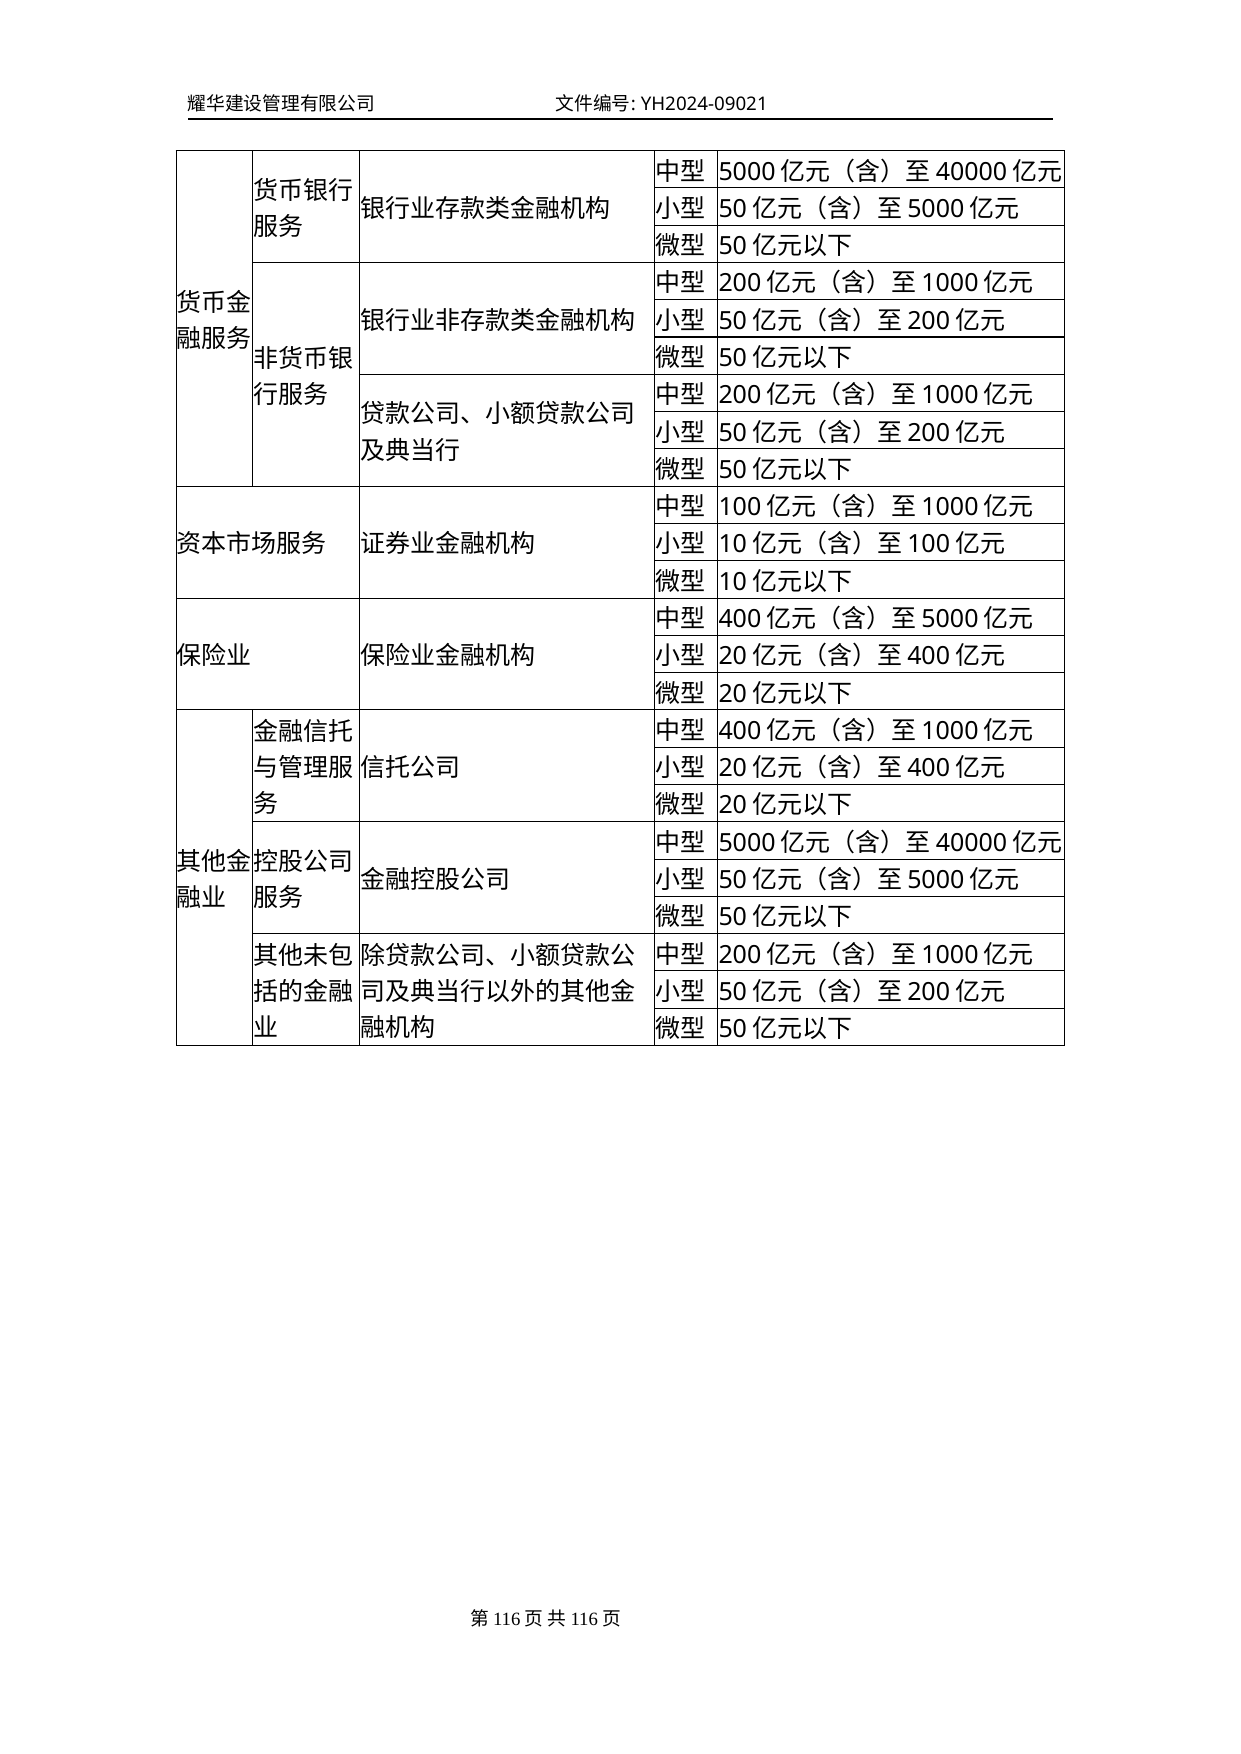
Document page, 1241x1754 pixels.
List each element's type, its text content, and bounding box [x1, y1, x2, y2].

table_cell 小型 [655, 748, 717, 784]
table_cell 50亿元（含）至200亿元 [718, 300, 1064, 336]
table_cell 200亿元（含）至1000亿元 [718, 375, 1064, 411]
table_cell 50亿元（含）至200亿元 [718, 412, 1064, 448]
table_cell 200亿元（含）至1000亿元 [718, 263, 1064, 299]
table_cell 200亿元（含）至1000亿元 [718, 934, 1064, 970]
table_cell 400亿元（含）至5000亿元 [718, 599, 1064, 635]
table_cell 中型 [655, 263, 717, 299]
table_cell 金融信托与管理服务 [253, 710, 359, 821]
table_cell 中型 [655, 487, 717, 523]
table_cell 50亿元以下 [718, 338, 1064, 374]
table_cell 小型 [655, 860, 717, 896]
table_cell 20亿元以下 [718, 785, 1064, 821]
table_cell 50亿元（含）至200亿元 [718, 971, 1064, 1008]
table_cell 小型 [655, 524, 717, 560]
table_cell 保险业 [177, 599, 359, 709]
table_cell 货币金融服务 [177, 151, 252, 486]
table_cell 400亿元（含）至1000亿元 [718, 710, 1064, 747]
table_cell 银行业存款类金融机构 [360, 151, 654, 262]
table_cell 5000亿元（含）至40000亿元 [718, 822, 1064, 858]
table_cell 微型 [655, 1009, 717, 1045]
table_cell 资本市场服务 [177, 487, 359, 597]
table_cell 中型 [655, 934, 717, 970]
table_cell 中型 [655, 599, 717, 635]
table_cell 微型 [655, 897, 717, 933]
table_cell 贷款公司、小额贷款公司及典当行 [360, 375, 654, 486]
table_cell 20亿元（含）至400亿元 [718, 636, 1064, 672]
table_cell 50亿元以下 [718, 897, 1064, 933]
table_cell 20亿元以下 [718, 673, 1064, 709]
table_cell 微型 [655, 338, 717, 374]
table_cell 货币银行服务 [253, 151, 359, 262]
table_cell 其他金融业 [177, 710, 252, 1045]
table_cell 小型 [655, 412, 717, 448]
table_cell 微型 [655, 449, 717, 486]
table_cell 50亿元以下 [718, 449, 1064, 486]
table_cell 小型 [655, 636, 717, 672]
table_cell 微型 [655, 226, 717, 262]
table_cell 20亿元（含）至400亿元 [718, 748, 1064, 784]
table_cell 50亿元以下 [718, 226, 1064, 262]
table_cell 100亿元（含）至1000亿元 [718, 487, 1064, 523]
table_cell 5000亿元（含）至40000亿元 [718, 151, 1064, 187]
table_cell 中型 [655, 710, 717, 747]
table_cell 非货币银行服务 [253, 263, 359, 486]
table_cell 中型 [655, 375, 717, 411]
table_cell 小型 [655, 971, 717, 1008]
table_cell 金融控股公司 [360, 822, 654, 933]
table_cell 信托公司 [360, 710, 654, 821]
table_cell 10亿元以下 [718, 561, 1064, 597]
table_cell 50亿元（含）至5000亿元 [718, 860, 1064, 896]
table_cell 保险业金融机构 [360, 599, 654, 709]
table_cell 50亿元以下 [718, 1009, 1064, 1045]
table_cell 中型 [655, 151, 717, 187]
table_cell 10亿元（含）至100亿元 [718, 524, 1064, 560]
table_cell 小型 [655, 188, 717, 224]
table_cell 其他未包括的金融业 [253, 934, 359, 1045]
table_cell 银行业非存款类金融机构 [360, 263, 654, 374]
table_cell 控股公司服务 [253, 822, 359, 933]
table_cell 微型 [655, 673, 717, 709]
table_cell 证券业金融机构 [360, 487, 654, 597]
table_cell 除贷款公司、小额贷款公司及典当行以外的其他金融机构 [360, 934, 654, 1045]
table_cell 小型 [655, 300, 717, 336]
table_cell 微型 [655, 561, 717, 597]
table_cell 中型 [655, 822, 717, 858]
table_cell 50亿元（含）至5000亿元 [718, 188, 1064, 224]
table_cell 微型 [655, 785, 717, 821]
